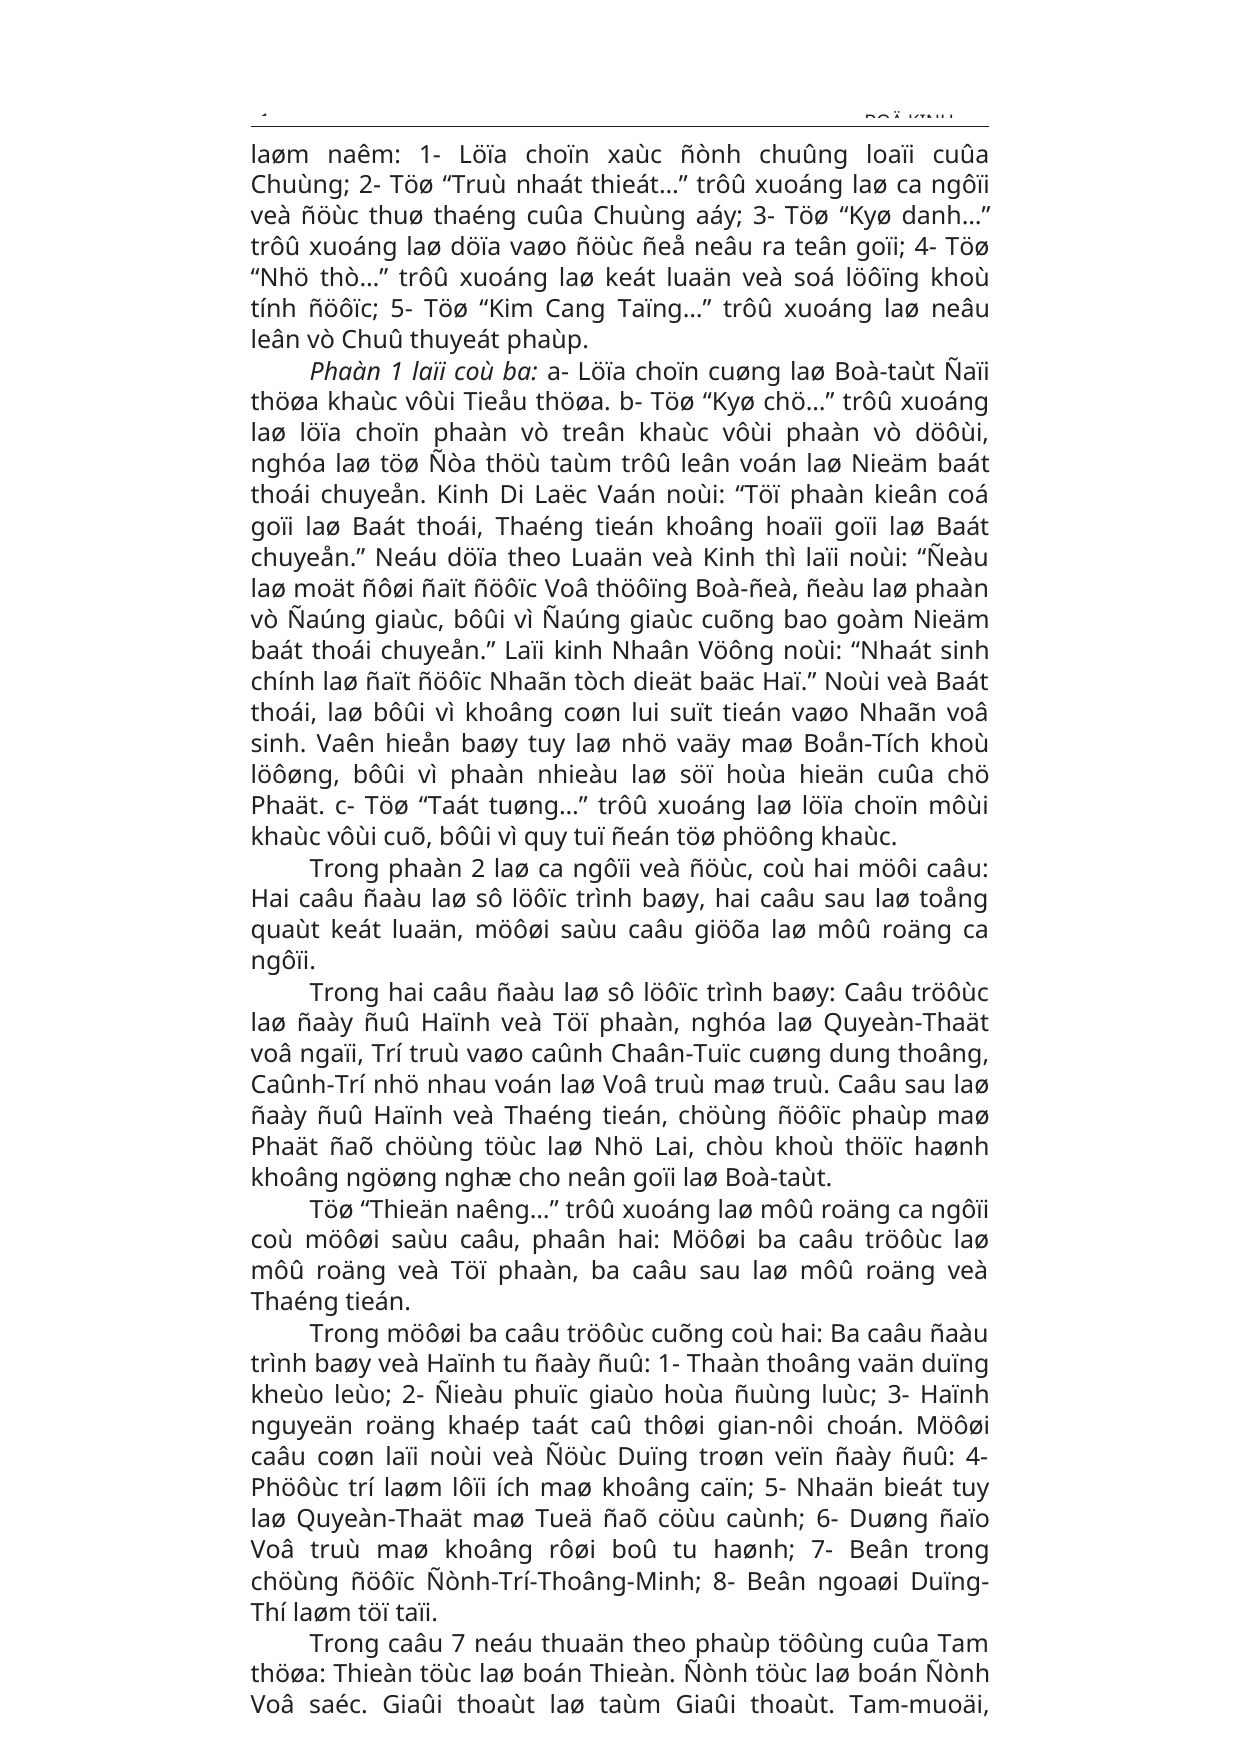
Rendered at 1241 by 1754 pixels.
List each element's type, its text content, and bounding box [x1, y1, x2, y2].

text Phaàn 1 laïi coù ba: a- Löïa choïn cuøng laø Boà-taùt Ñaïi thöøa khaùc vôùi Tieåu thöøa. b- Töø “Kyø chö…” trôû xuoáng laø löïa choïn phaàn vò treân khaùc vôùi phaàn vò döôùi, nghóa laø töø Ñòa thöù taùm trôû leân voán laø Nieäm baát thoái chuyeån. Kinh Di Laëc Vaán noùi: “Töï phaàn kieân coá goïi laø Baát thoái, Thaéng tieán khoâng hoaïi goïi laø Baát chuyeån.” Neáu döïa theo Luaän veà Kinh thì laïi noùi: “Ñeàu laø moät ñôøi ñaït ñöôïc Voâ thöôïng Boà-ñeà, ñeàu laø phaàn vò Ñaúng giaùc, bôûi vì Ñaúng giaùc cuõng bao goàm Nieäm baát thoái chuyeån.” Laïi kinh Nhaân Vöông noùi: “Nhaát sinh chính laø ñaït ñöôïc Nhaãn tòch dieät baäc Haï.” Noùi veà Baát thoái, laø bôûi vì khoâng coøn lui suït tieán vaøo Nhaãn voâ sinh. Vaên hieån baøy tuy laø nhö vaäy maø Boån-Tích khoù löôøng, bôûi vì phaàn nhieàu laø söï hoùa hieän cuûa chö Phaät. c- Töø “Taát tuøng…” trôû xuoáng laø löïa choïn môùi khaùc vôùi cuõ, bôûi vì quy tuï ñeán töø phöông khaùc. [250, 356, 990, 853]
text Trong hai caâu ñaàu laø sô löôïc trình baøy: Caâu tröôùc laø ñaày ñuû Haïnh veà Töï phaàn, nghóa laø Quyeàn-Thaät voâ ngaïi, Trí truù vaøo caûnh Chaân-Tuïc cuøng dung thoâng, Caûnh-Trí nhö nhau voán laø Voâ truù maø truù. Caâu sau laø ñaày ñuû Haïnh veà Thaéng tieán, chöùng ñöôïc phaùp maø Phaät ñaõ chöùng töùc laø Nhö Lai, chòu khoù thöïc haønh khoâng ngöøng nghæ cho neân goïi laø Boà-taùt. [250, 977, 990, 1194]
text laøm naêm: 1- Löïa choïn xaùc ñònh chuûng loaïi cuûa Chuùng; 2- Töø “Truù nhaát thieát…” trôû xuoáng laø ca ngôïi veà ñöùc thuø thaéng cuûa Chuùng aáy; 3- Töø “Kyø danh…” trôû xuoáng laø döïa vaøo ñöùc ñeå neâu ra teân goïi; 4- Töø “Nhö thò…” trôû xuoáng laø keát luaän veà soá löôïng khoù tính ñöôïc; 5- Töø “Kim Cang Taïng…” trôû xuoáng laø neâu leân vò Chuû thuyeát phaùp. [250, 139, 990, 356]
text Trong phaàn 2 laø ca ngôïi veà ñöùc, coù hai möôi caâu: Hai caâu ñaàu laø sô löôïc trình baøy, hai caâu sau laø toång quaùt keát luaän, möôøi saùu caâu giöõa laø môû roäng ca ngôïi. [250, 853, 990, 977]
text Töø “Thieän naêng…” trôû xuoáng laø môû roäng ca ngôïi coù möôøi saùu caâu, phaân hai: Möôøi ba caâu tröôùc laø môû roäng veà Töï phaàn, ba caâu sau laø môû roäng veà Thaéng tieán. [250, 1194, 990, 1318]
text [250, 1628, 990, 1721]
text Trong möôøi ba caâu tröôùc cuõng coù hai: Ba caâu ñaàu trình baøy veà Haïnh tu ñaày ñuû: 1- Thaàn thoâng vaän duïng kheùo leùo; 2- Ñieàu phuïc giaùo hoùa ñuùng luùc; 3- Haïnh nguyeän roäng khaép taát caû thôøi gian-nôi choán. Möôøi caâu coøn laïi noùi veà Ñöùc Duïng troøn veïn ñaày ñuû: 4- Phöôùc trí laøm lôïi ích maø khoâng caïn; 5- Nhaän bieát tuy laø Quyeàn-Thaät maø Tueä ñaõ cöùu caùnh; 6- Duøng ñaïo Voâ truù maø khoâng rôøi boû tu haønh; 7- Beân trong chöùng ñöôïc Ñònh-Trí-Thoâng-Minh; 8- Beân ngoaøi Duïng-Thí laøm töï taïi. [250, 1318, 990, 1628]
